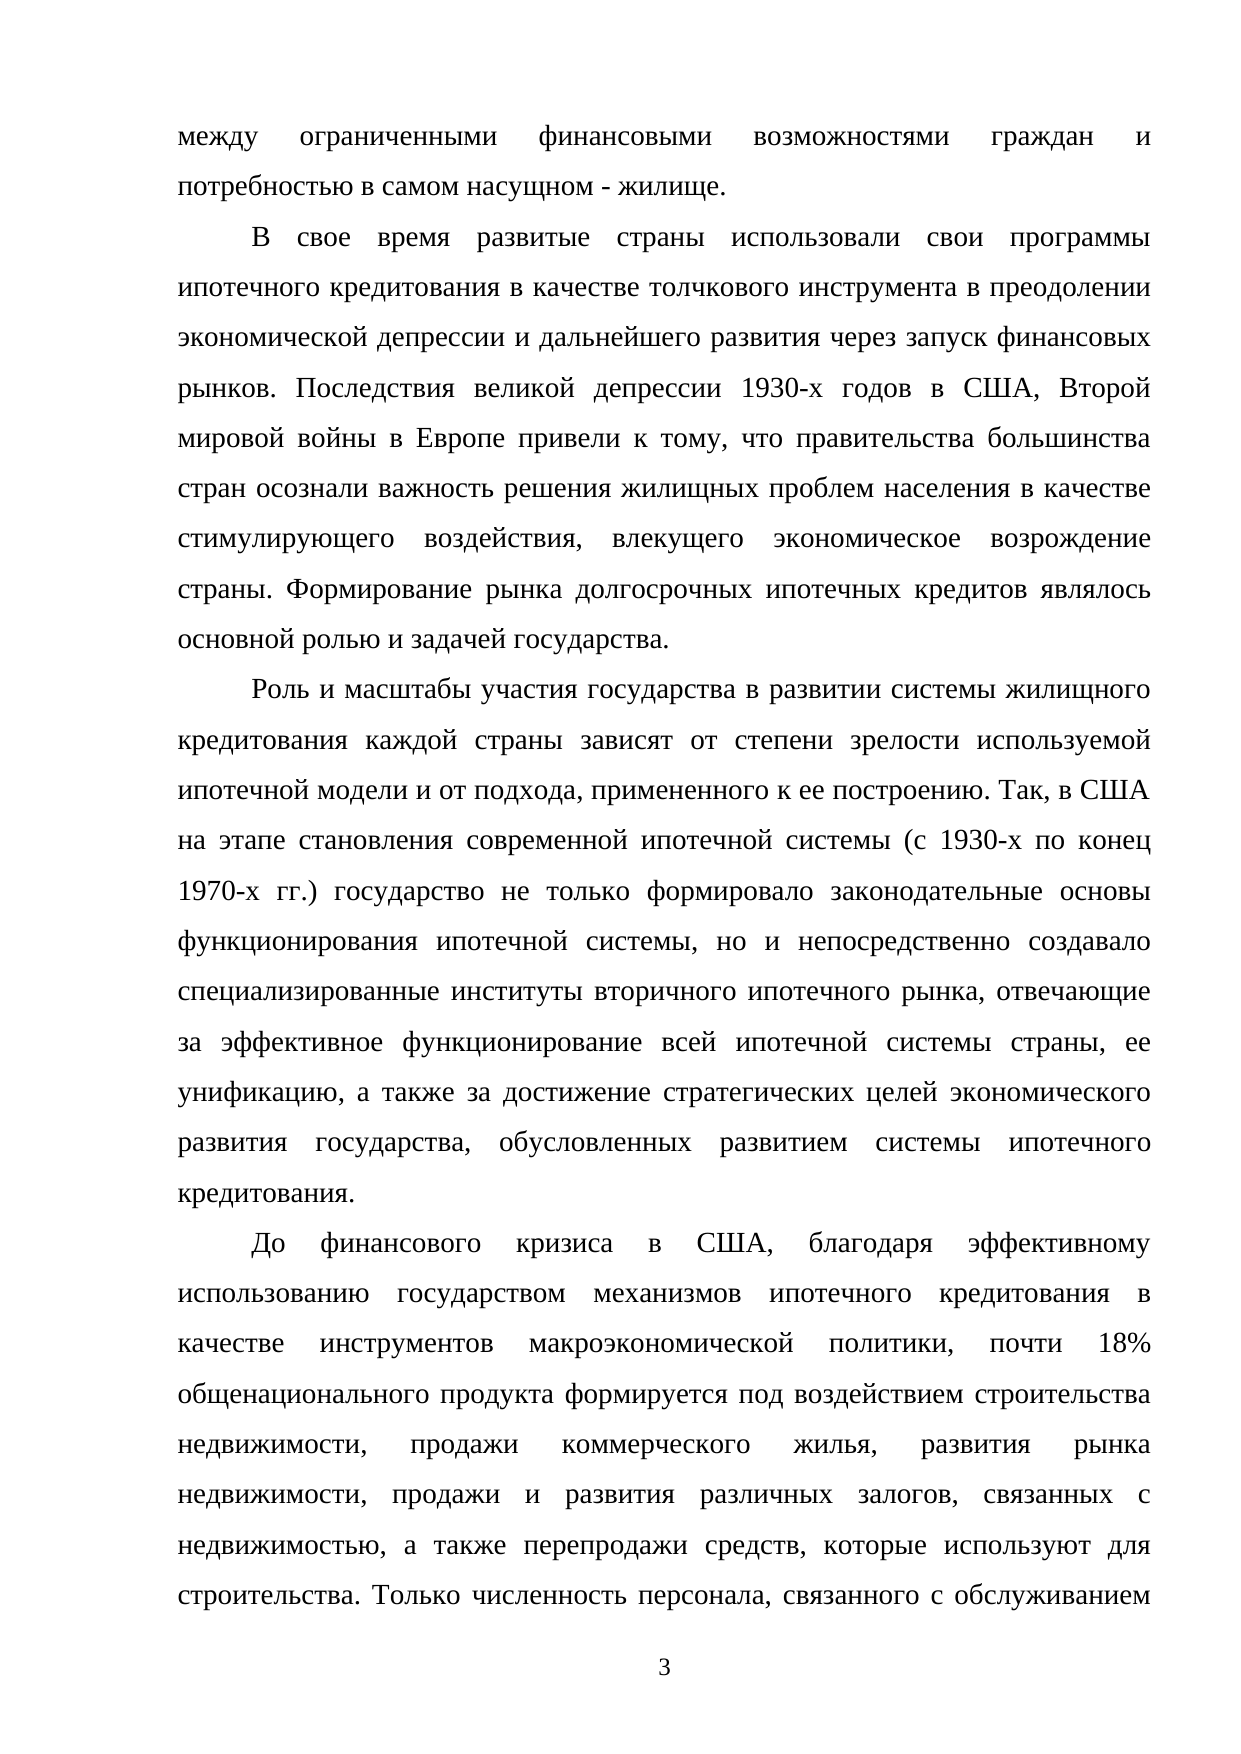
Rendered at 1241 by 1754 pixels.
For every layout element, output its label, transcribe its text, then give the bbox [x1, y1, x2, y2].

text В свое время развитые страны использовали свои программы ипотечного кредитования в качестве толчкового инструмента в преодолении экономической депрессии и дальнейшего развития через запуск финансовых рынков. Последствия великой депрессии 1930-х годов в США, Второй мировой войны в Европе привели к тому, что правительства большинства стран осознали важность решения жилищных проблем населения в качестве стимулирующего воздействия, влекущего экономическое возрождение страны. Формирование рынка долгосрочных ипотечных кредитов являлось основной ролью и задачей государства. [177, 219, 1152, 655]
text Роль и масштабы участия государства в развитии системы жилищного кредитования каждой страны зависят от степени зрелости используемой ипотечной модели и от подхода, примененного к ее построению. Так, в США на этапе становления современной ипотечной системы (с 1930-х по конец 1970-х гг.) государство не только формировало законодательные основы функционирования ипотечной системы, но и непосредственно создавало специализированные институты вторичного ипотечного рынка, отвечающие за эффективное функционирование всей ипотечной системы страны, ее унификацию, а также за достижение стратегических целей экономического развития государства, обусловленных развитием системы ипотечного кредитования. [177, 672, 1152, 1208]
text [177, 118, 1152, 202]
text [177, 1225, 1152, 1611]
